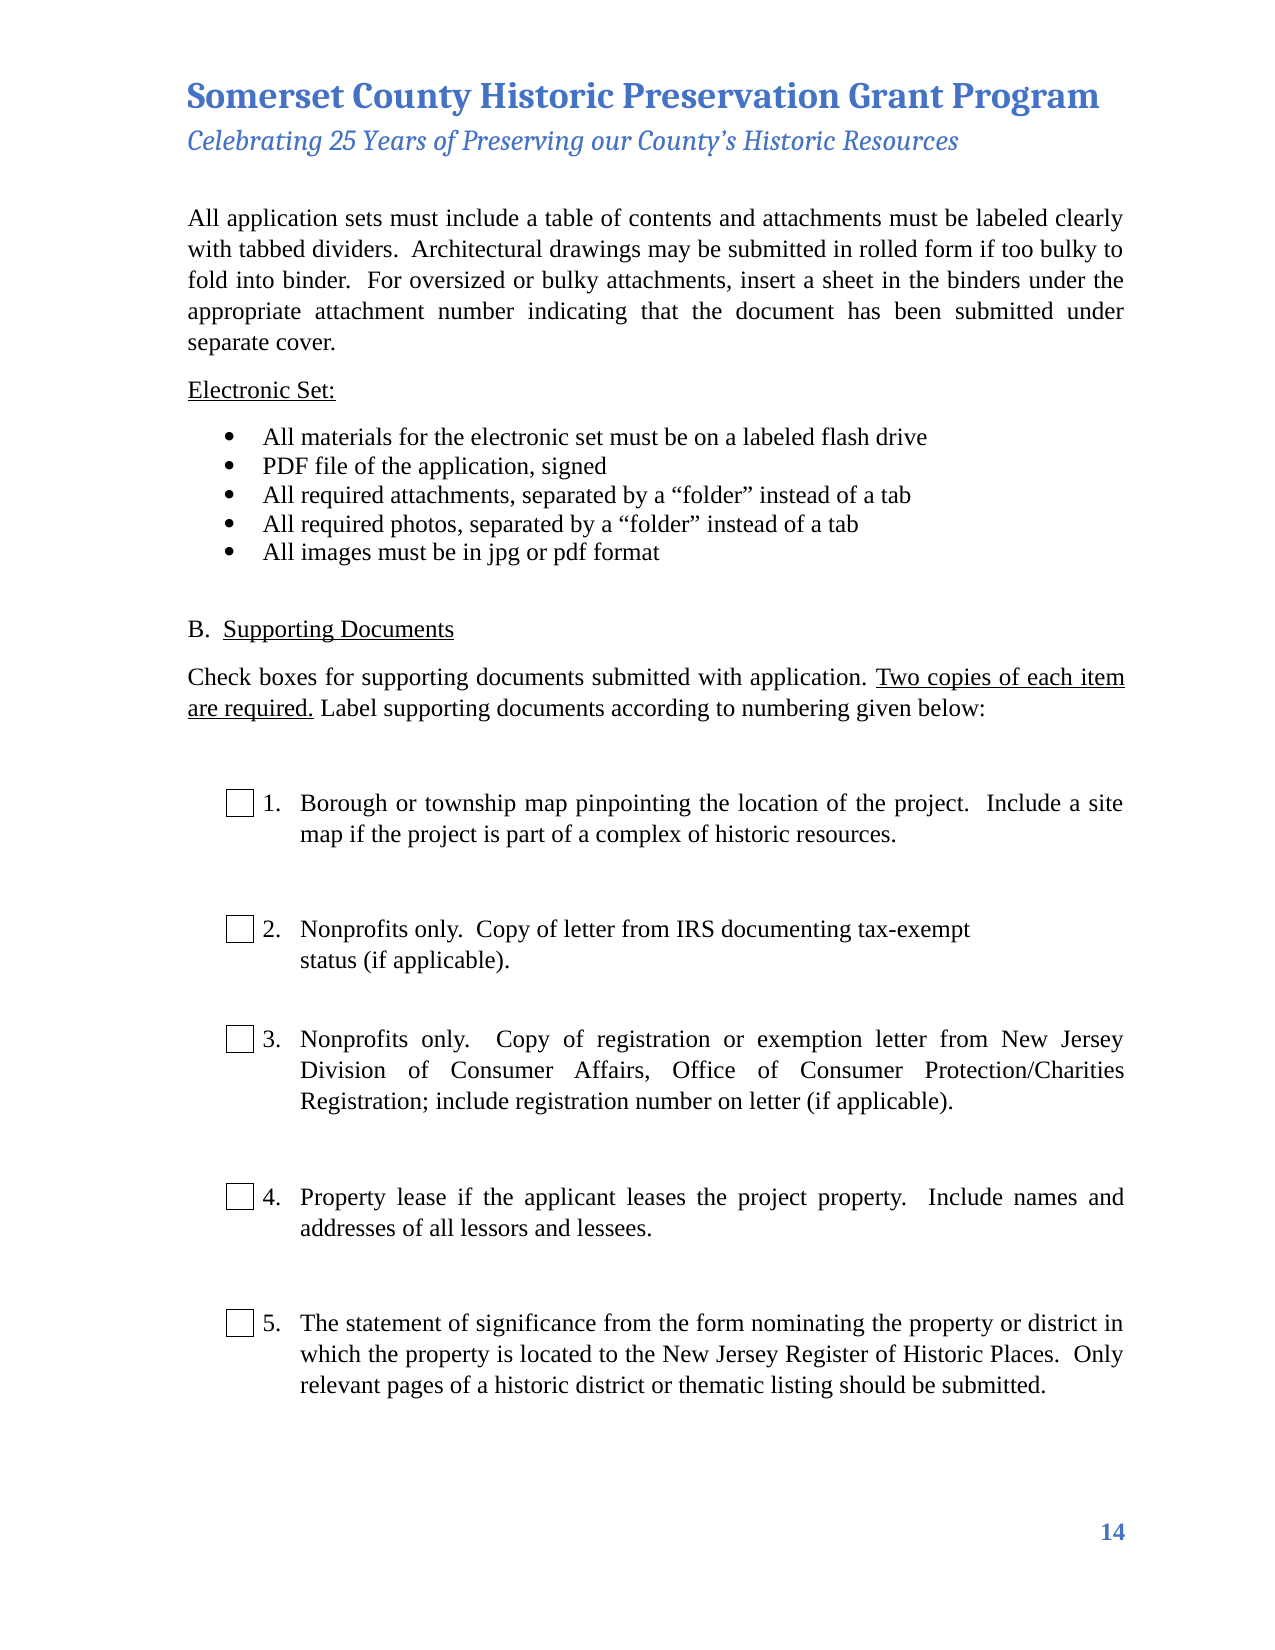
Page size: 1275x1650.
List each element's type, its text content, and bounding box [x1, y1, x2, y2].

text Check boxes for supporting documents submitted with application. Two copies of each item are required. Label supporting documents according to numbering given below: [187, 662, 1125, 721]
list All materials for the electronic set must be on a labeled flash drive [225, 422, 1125, 451]
text B. Supporting Documents [187, 614, 1125, 643]
list PDF file of the application, signed [225, 451, 1125, 480]
text All application sets must include a table of contents and attachments must be labeled clearly with tabbed dividers. Architectural drawings may be submitted in rolled form if too bulky to fold into binder. For oversized or bulky attachments, insert a sheet in the binders under the appropriate attachment number indicating that the document has been submitted under separate cover. [187, 203, 1125, 356]
text 5. The statement of significance from the form nominating the property or district in which the property is located to the New Jersey Register of Historic Places. Only relevant pages of a historic district or thematic listing should be submitted. [225, 1308, 1125, 1399]
list All required photos, separated by a “folder” instead of a tab [225, 509, 1125, 537]
list All required attachments, separated by a “folder” instead of a tab [225, 480, 1125, 509]
text 2. Nonprofits only. Copy of letter from IRS documenting tax-exempt [187, 914, 1125, 943]
text 3. Nonprofits only. Copy of registration or exemption letter from New Jersey Division of Consumer Affairs, Office of Consumer Protection/Charities Registration; include registration number on letter (if applicable). [225, 1024, 1125, 1115]
text status (if applicable). [187, 946, 1125, 974]
text 4. Property lease if the applicant leases the project property. Include names and addresses of all lessors and lessees. [225, 1182, 1125, 1242]
text Electronic Set: [187, 375, 1125, 403]
list All images must be in jpg or pdf format [225, 537, 1125, 566]
text 1. Borough or township map pinpointing the location of the project. Include a site map if the project is part of a complex of historic resources. [225, 788, 1125, 848]
